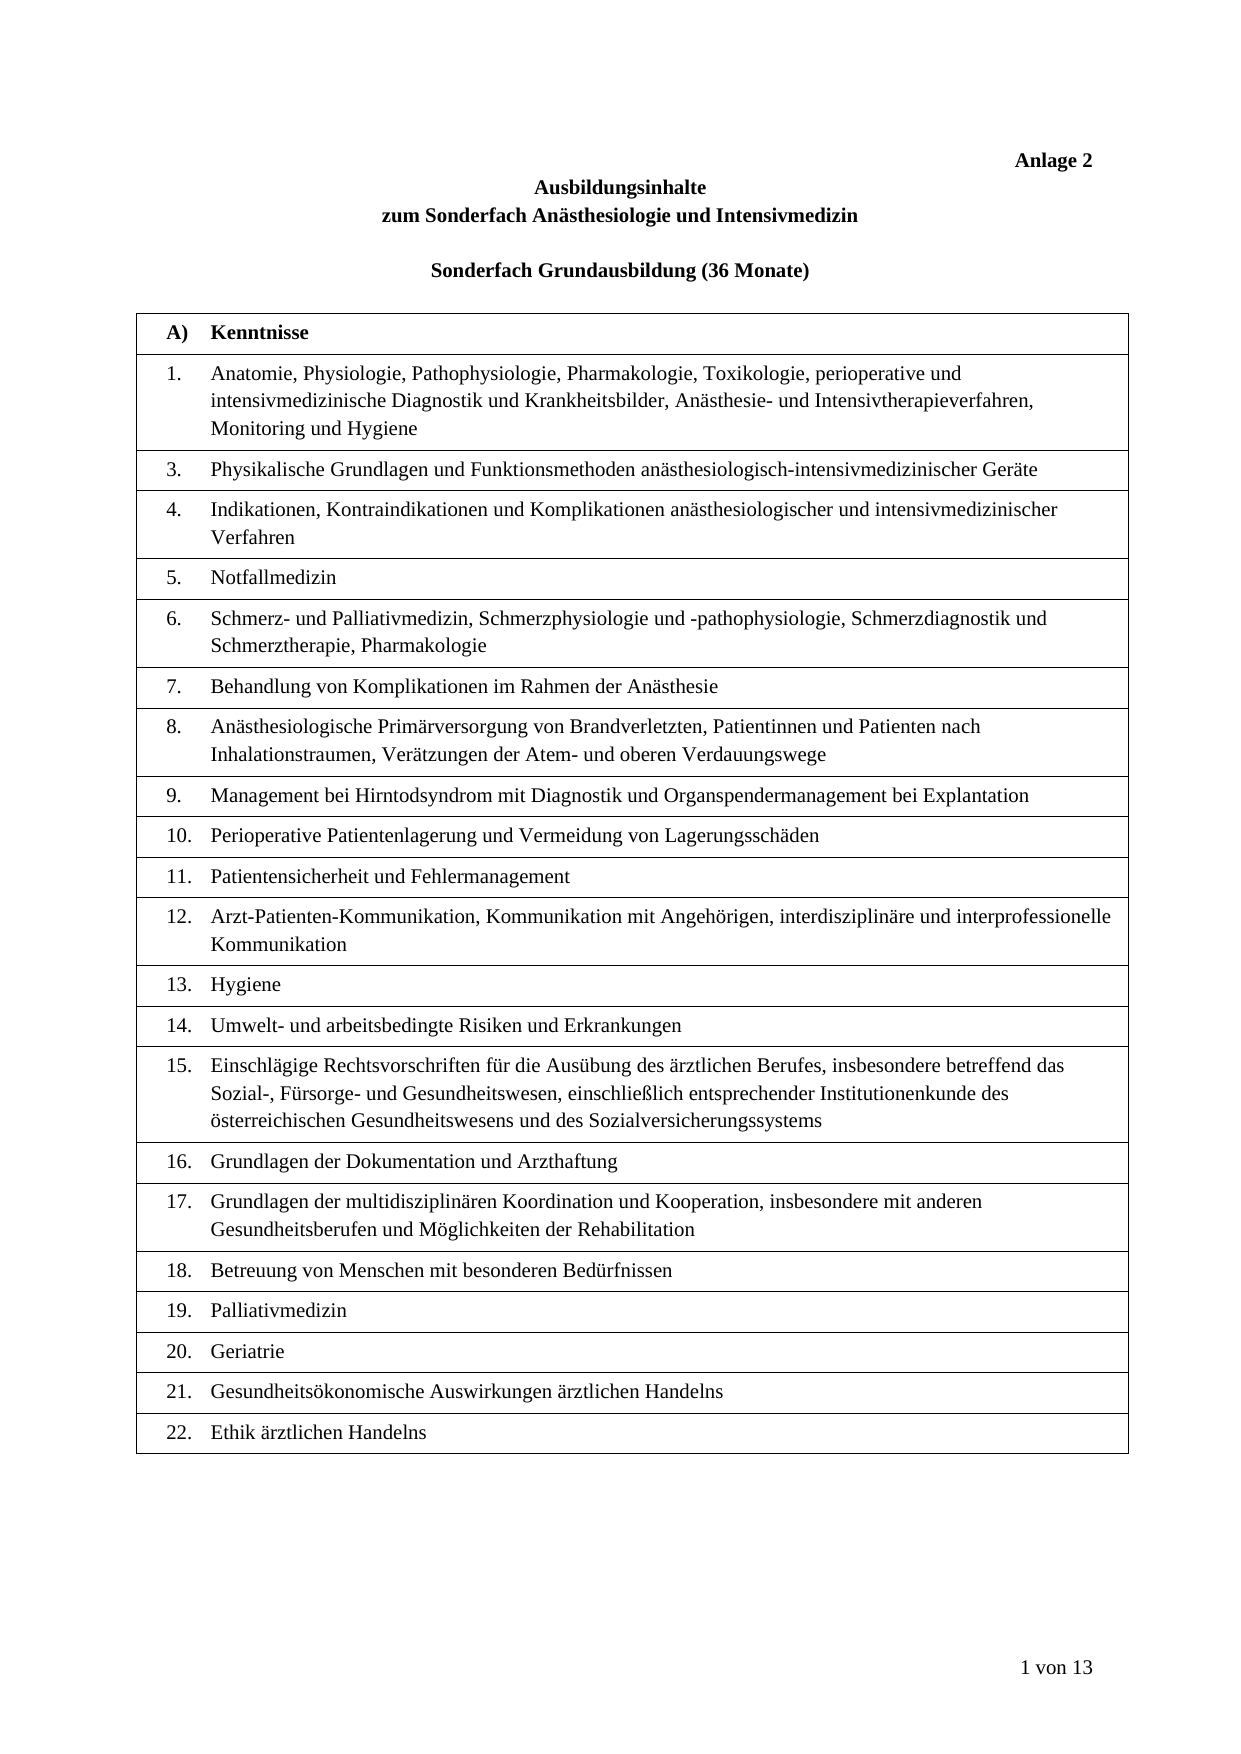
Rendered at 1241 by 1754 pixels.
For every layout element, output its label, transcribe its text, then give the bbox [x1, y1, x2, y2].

table_cell Betreuung von Menschen mit besonderen Bedürfnissen [137, 1252, 1128, 1291]
table_cell Arzt-Patienten-Kommunikation, Kommunikation mit Angehörigen, interdisziplinäre und interprofessionelle Kommunikation [137, 898, 1128, 965]
table_cell Behandlung von Komplikationen im Rahmen der Anästhesie [137, 668, 1128, 707]
text Sonderfach Grundausbildung (36 Monate) [148, 258, 1092, 282]
table_cell Anatomie, Physiologie, Pathophysiologie, Pharmakologie, Toxikologie, perioperative und intensivmedizinische Diagnostik und Krankheitsbilder, Anästhesie- und Intensivtherapieverfahren, Monitoring und Hygiene [137, 355, 1128, 449]
table_cell Physikalische Grundlagen und Funktionsmethoden anästhesiologisch-intensivmedizinischer Geräte [137, 451, 1128, 490]
table_cell Umwelt- und arbeitsbedingte Risiken und Erkrankungen [137, 1007, 1128, 1046]
table_cell Grundlagen der Dokumentation und Arzthaftung [137, 1143, 1128, 1182]
text Ausbildungsinhalte [148, 175, 1092, 199]
text zum Sonderfach Anästhesiologie und Intensivmedizin [148, 203, 1092, 227]
table_cell Einschlägige Rechtsvorschriften für die Ausübung des ärztlichen Berufes, insbesondere betreffend das Sozial-, Fürsorge- und Gesundheitswesen, einschließlich entsprechender Institutionenkunde des österreichischen Gesundheitswesens und des Sozialversicherungssystems [137, 1047, 1128, 1142]
table_header A) Kenntnisse [137, 314, 1128, 354]
table_cell Grundlagen der multidisziplinären Koordination und Kooperation, insbesondere mit anderen Gesundheitsberufen und Möglichkeiten der Rehabilitation [137, 1184, 1128, 1251]
table_cell Notfallmedizin [137, 559, 1128, 599]
table_cell Indikationen, Kontraindikationen und Komplikationen anästhesiologischer und intensivmedizinischer Verfahren [137, 491, 1128, 558]
table_cell Perioperative Patientenlagerung und Vermeidung von Lagerungsschäden [137, 817, 1128, 857]
table_cell Patientensicherheit und Fehlermanagement [137, 858, 1128, 897]
table_cell Anästhesiologische Primärversorgung von Brandverletzten, Patientinnen und Patienten nach Inhalationstraumen, Verätzungen der Atem- und oberen Verdauungswege [137, 709, 1128, 776]
table_cell Gesundheitsökonomische Auswirkungen ärztlichen Handelns [137, 1373, 1128, 1413]
table_cell Schmerz- und Palliativmedizin, Schmerzphysiologie und -pathophysiologie, Schmerzdiagnostik und Schmerztherapie, Pharmakologie [137, 600, 1128, 667]
table_cell Hygiene [137, 966, 1128, 1006]
table_cell Palliativmedizin [137, 1292, 1128, 1332]
table_cell Ethik ärztlichen Handelns [137, 1414, 1128, 1453]
table_cell Management bei Hirntodsyndrom mit Diagnostik und Organspendermanagement bei Explantation [137, 777, 1128, 816]
text Anlage 2 [148, 148, 1092, 172]
table_cell Geriatrie [137, 1333, 1128, 1372]
